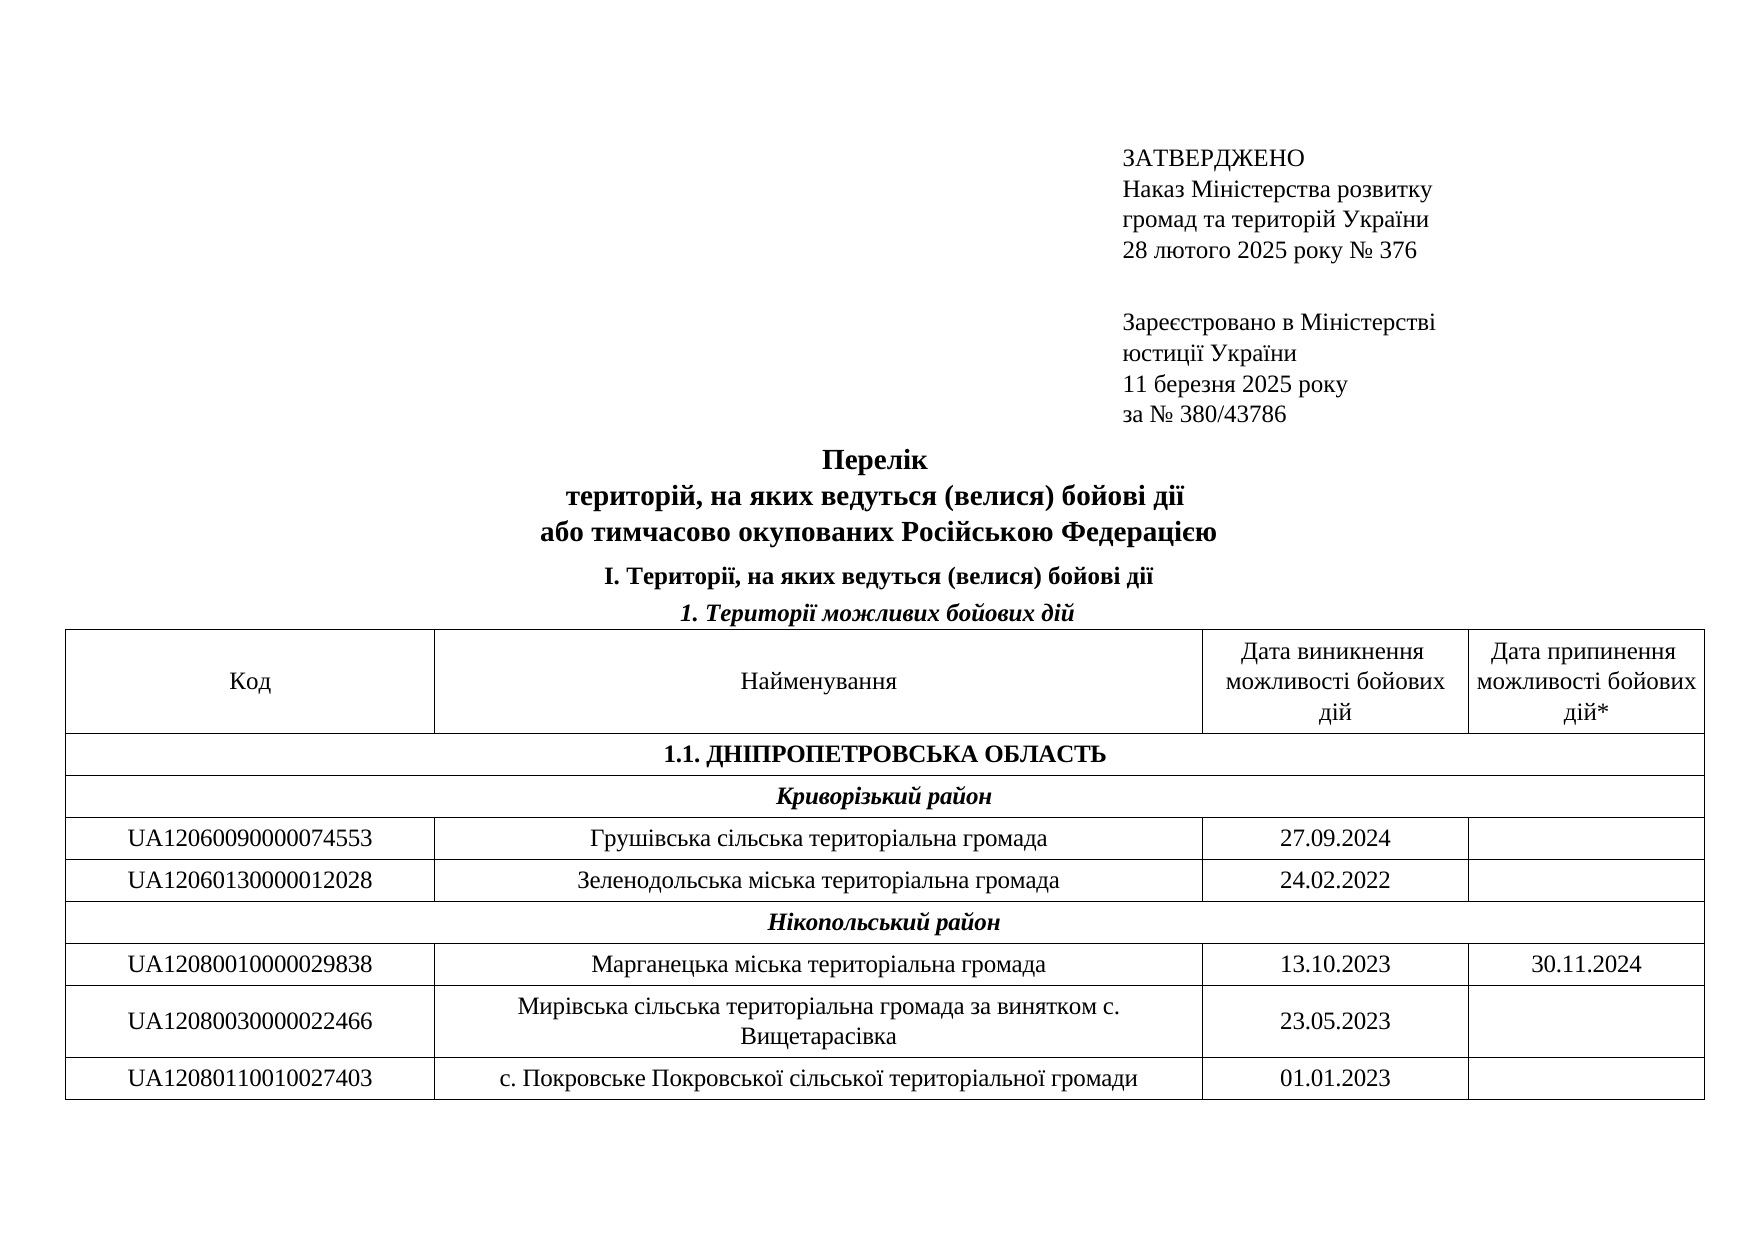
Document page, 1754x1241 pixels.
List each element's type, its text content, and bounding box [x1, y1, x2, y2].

table_cell 1.1. ДНІПРОПЕТРОВСЬКА ОБЛАСТЬ [66, 734, 1704, 775]
table_cell 30.11.2024 [1469, 944, 1704, 985]
table_cell UA12060090000074553 [66, 818, 434, 859]
text ЗАТВЕРДЖЕНО Наказ Міністерства розвитку громад та територій України 28 лютого 2025 року № 376 [1122, 143, 1698, 264]
table_cell UA12080110010027403 [66, 1058, 434, 1099]
table_cell 24.02.2022 [1203, 860, 1468, 901]
table_cell 13.10.2023 [1203, 944, 1468, 985]
table_cell Марганецька міська територіальна громада [435, 944, 1202, 985]
table_header Дата виникнення можливості бойових дій [1203, 630, 1468, 733]
table_cell [1469, 818, 1704, 859]
table_header Дата припинення можливості бойових дій* [1469, 630, 1704, 733]
table_cell с. Покровське Покровської сільської територіальної громади [435, 1058, 1202, 1099]
text І. Території, на яких ведуться (велися) бойові дії [59, 561, 1698, 590]
table_cell Грушівська сільська територіальна громада [435, 818, 1202, 859]
table_cell 23.05.2023 [1203, 986, 1468, 1057]
table_cell Зеленодольська міська територіальна громада [435, 860, 1202, 901]
table_cell Мирівська сільська територіальна громада за винятком с. Вищетарасівка [435, 986, 1202, 1057]
table_cell Криворізький район [66, 776, 1704, 817]
table_cell [1469, 986, 1704, 1057]
table_cell [1469, 1058, 1704, 1099]
table_cell [1469, 860, 1704, 901]
table_header Код [66, 630, 434, 733]
table_cell 01.01.2023 [1203, 1058, 1468, 1099]
table_cell 27.09.2024 [1203, 818, 1468, 859]
table_cell UA12080010000029838 [66, 944, 434, 985]
table_cell UA12060130000012028 [66, 860, 434, 901]
table_cell UA12080030000022466 [66, 986, 434, 1057]
text Зареєстровано в Міністерстві юстиції України 11 березня 2025 року за № 380/43786 [1122, 307, 1698, 428]
table_header Найменування [435, 630, 1202, 733]
table_cell Нікопольський район [66, 902, 1704, 943]
text 1. Території можливих бойових дій [59, 598, 1698, 627]
text Перелік територій, на яких ведуться (велися) бойові дії або тимчасово окупованих Російською Федерацією [59, 442, 1698, 547]
